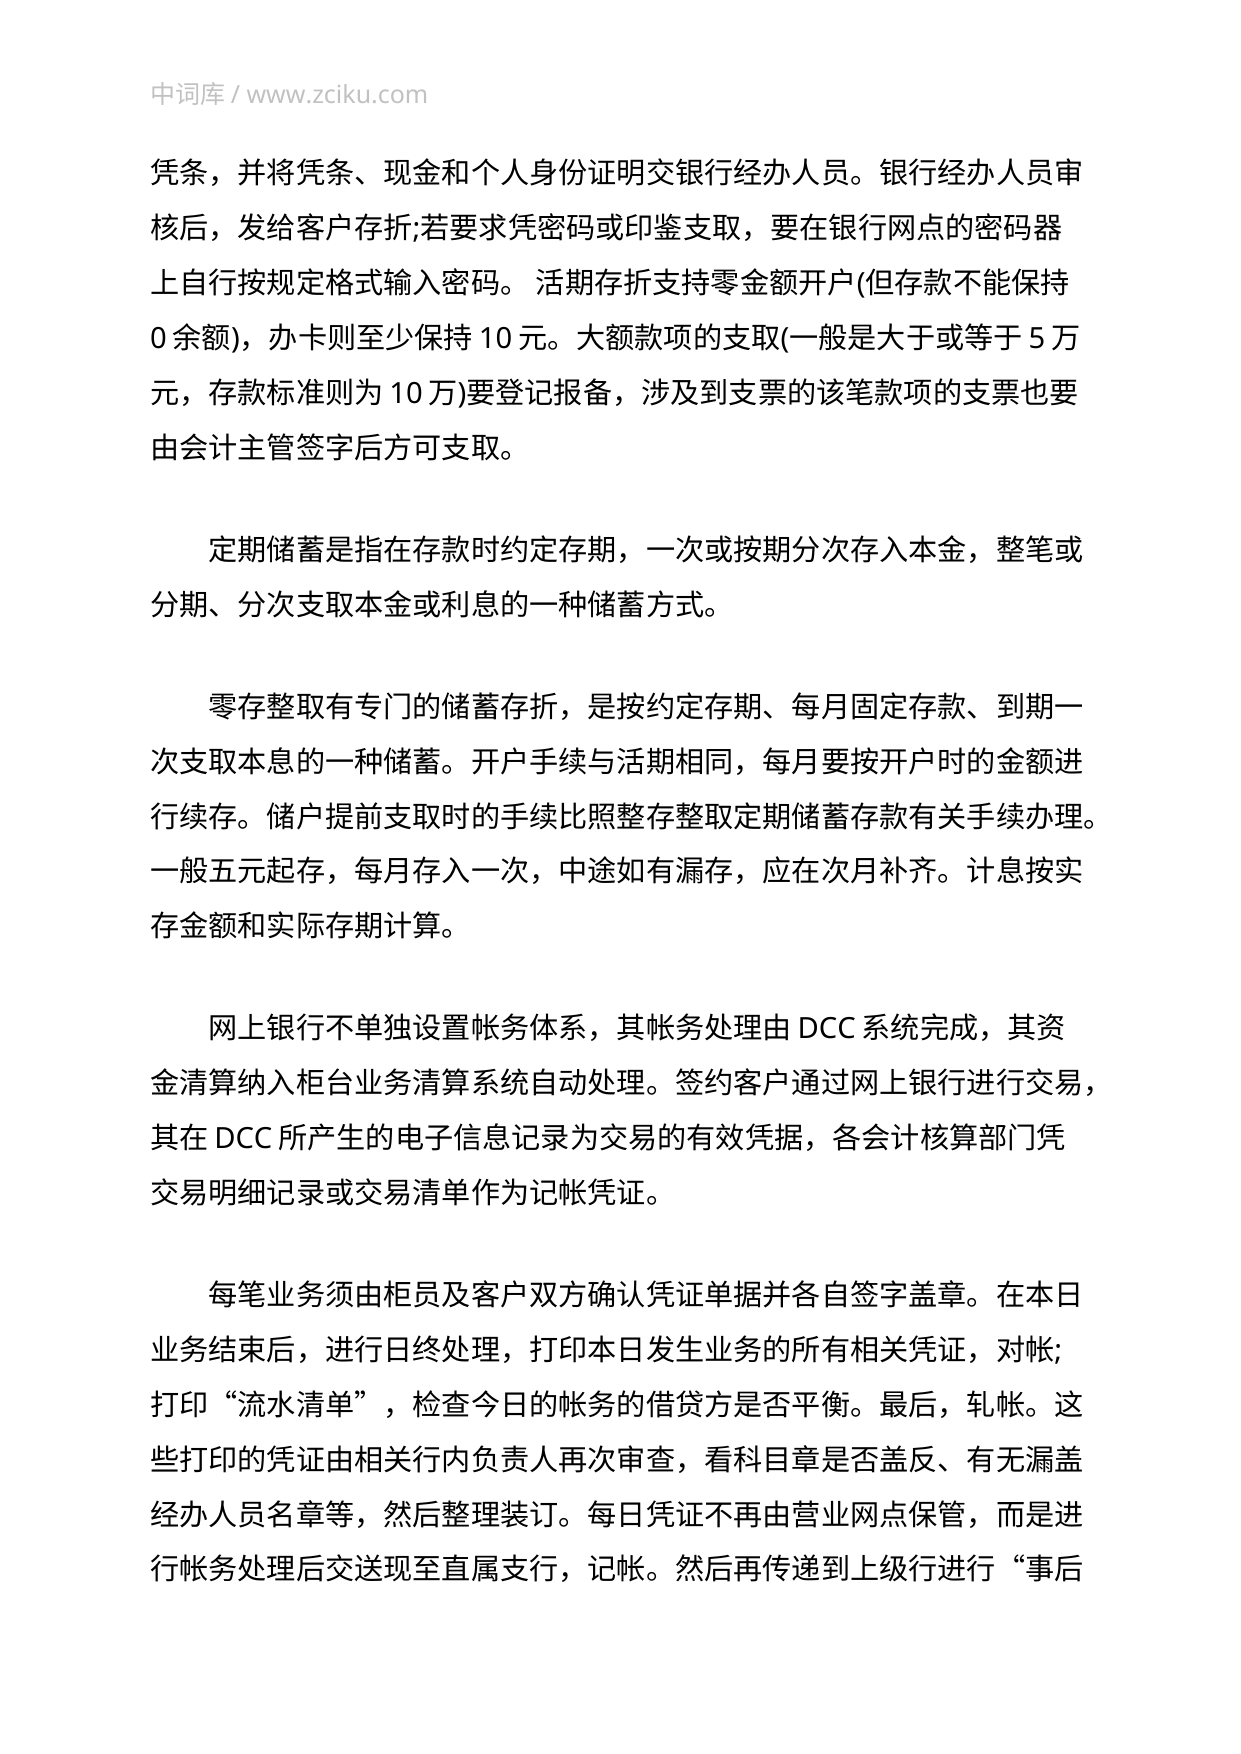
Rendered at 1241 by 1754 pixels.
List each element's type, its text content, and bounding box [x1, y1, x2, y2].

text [150, 150, 1090, 467]
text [150, 1271, 1090, 1588]
text 定期储蓄是指在存款时约定存期，一次或按期分次存入本金，整笔或分期、分次支取本金或利息的一种储蓄方式。 [150, 527, 1090, 624]
text 零存整取有专门的储蓄存折，是按约定存期、每月固定存款、到期一次支取本息的一种储蓄。开户手续与活期相同，每月要按开户时的金额进行续存。储户提前支取时的手续比照整存整取定期储蓄存款有关手续办理。一般五元起存，每月存入一次，中途如有漏存，应在次月补齐。计息按实存金额和实际存期计算。 [150, 683, 1090, 945]
text 网上银行不单独设置帐务体系，其帐务处理由DCC系统完成，其资金清算纳入柜台业务清算系统自动处理。签约客户通过网上银行进行交易，其在DCC所产生的电子信息记录为交易的有效凭据，各会计核算部门凭交易明细记录或交易清单作为记帐凭证。 [150, 1005, 1090, 1212]
